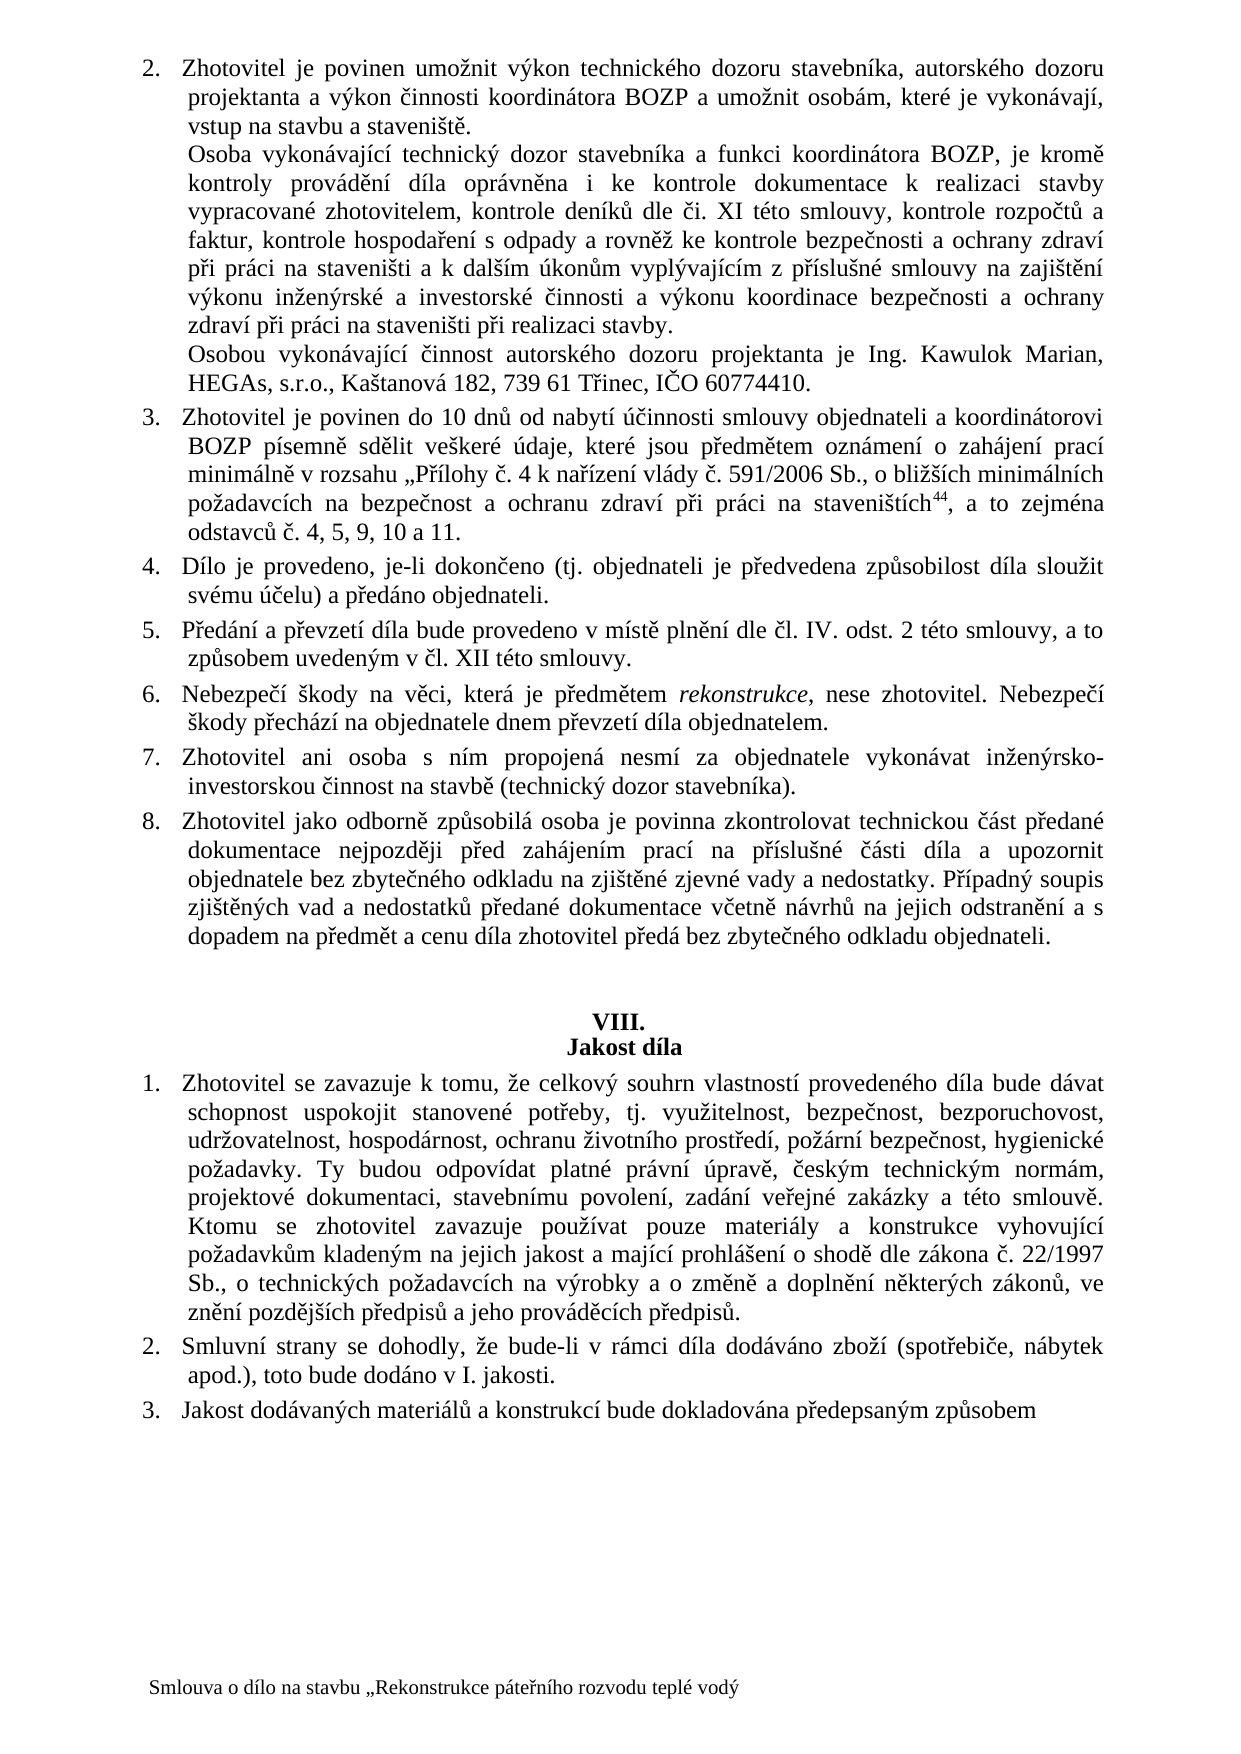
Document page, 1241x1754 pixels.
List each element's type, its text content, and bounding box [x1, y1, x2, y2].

text Osobou vykonávající činnost autorského dozoru projektanta je Ing. Kawulok Marian, HEGAs, s.r.o., Kaštanová 182, 739 61 Třinec, IČO 60774410. [188, 340, 1105, 397]
list Zhotovitel jako odborně způsobilá osoba je povinna zkontrolovat technickou část předané dokumentace nejpozději před zahájením prací na příslušné části díla a upozornit objednatele bez zbytečného odkladu na zjištěné zjevné vady a nedostatky. Případný soupis zjištěných vad a nedostatků předané dokumentace včetně návrhů na jejich odstranění a s dopadem na předmět a cenu díla zhotovitel předá bez zbytečného odkladu objednateli. [142, 806, 1105, 951]
list Smluvní strany se dohodly, že bude-li v rámci díla dodáváno zboží (spotřebiče, nábytek apod.), toto bude dodáno v I. jakosti. [142, 1332, 1105, 1389]
text Osoba vykonávající technický dozor stavebníka a funkci koordinátora BOZP, je kromě kontroly provádění díla oprávněna i ke kontrole dokumentace k realizaci stavby vypracované zhotovitelem, kontrole deníků dle či. XI této smlouvy, kontrole rozpočtů a faktur, kontrole hospodaření s odpady a rovněž ke kontrole bezpečnosti a ochrany zdraví při práci na staveništi a k dalším úkonům vyplývajícím z příslušné smlouvy na zajištění výkonu inženýrské a investorské činnosti a výkonu koordinace bezpečnosti a ochrany zdraví při práci na staveništi při realizaci stavby. [188, 140, 1105, 340]
list Nebezpečí škody na věci, která je předmětem rekonstrukce, nese zhotovitel. Nebezpečí škody přechází na objednatele dnem převzetí díla objednatelem. [142, 679, 1105, 736]
list Zhotovitel je povinen do 10 dnů od nabytí účinnosti smlouvy objednateli a koordinátorovi BOZP písemně sdělit veškeré údaje, které jsou předmětem oznámení o zahájení prací minimálně v rozsahu „Přílohy č. 4 k nařízení vlády č. 591/2006 Sb., o bližších minimálních požadavcích na bezpečnost a ochranu zdraví při práci na staveništích44, a to zejména odstavců č. 4, 5, 9, 10 a 11. [142, 403, 1105, 546]
list Zhotovitel ani osoba s ním propojená nesmí za objednatele vykonávat inženýrsko- investorskou činnost na stavbě (technický dozor stavebníka). [142, 742, 1105, 800]
list Zhotovitel se zavazuje k tomu, že celkový souhrn vlastností provedeného díla bude dávat schopnost uspokojit stanovené potřeby, tj. využitelnost, bezpečnost, bezporuchovost, udržovatelnost, hospodárnost, ochranu životního prostředí, požární bezpečnost, hygienické požadavky. Ty budou odpovídat platné právní úpravě, českým technickým normám, projektové dokumentaci, stavebnímu povolení, zadání veřejné zakázky a této smlouvě. Ktomu se zhotovitel zavazuje používat pouze materiály a konstrukce vyhovující požadavkům kladeným na jejich jakost a mající prohlášení o shodě dle zákona č. 22/1997 Sb., o technických požadavcích na výrobky a o změně a doplnění některých zákonů, ve znění pozdějších předpisů a jeho prováděcích předpisů. [142, 1069, 1105, 1326]
list Zhotovitel je povinen umožnit výkon technického dozoru stavebníka, autorského dozoru projektanta a výkon činnosti koordinátora BOZP a umožnit osobám, které je vykonávají, vstup na stavbu a staveniště. [142, 53, 1105, 140]
list Jakost dodávaných materiálů a konstrukcí bude dokladována předepsaným způsobem [142, 1398, 1105, 1423]
list Předání a převzetí díla bude provedeno v místě plnění dle čl. IV. odst. 2 této smlouvy, a to způsobem uvedeným v čl. XII této smlouvy. [142, 615, 1105, 673]
text Jakost díla [144, 1035, 1105, 1060]
text VIII. [592, 1010, 1105, 1035]
list Dílo je provedeno, je-li dokončeno (tj. objednateli je předvedena způsobilost díla sloužit svému účelu) a předáno objednateli. [142, 552, 1105, 609]
